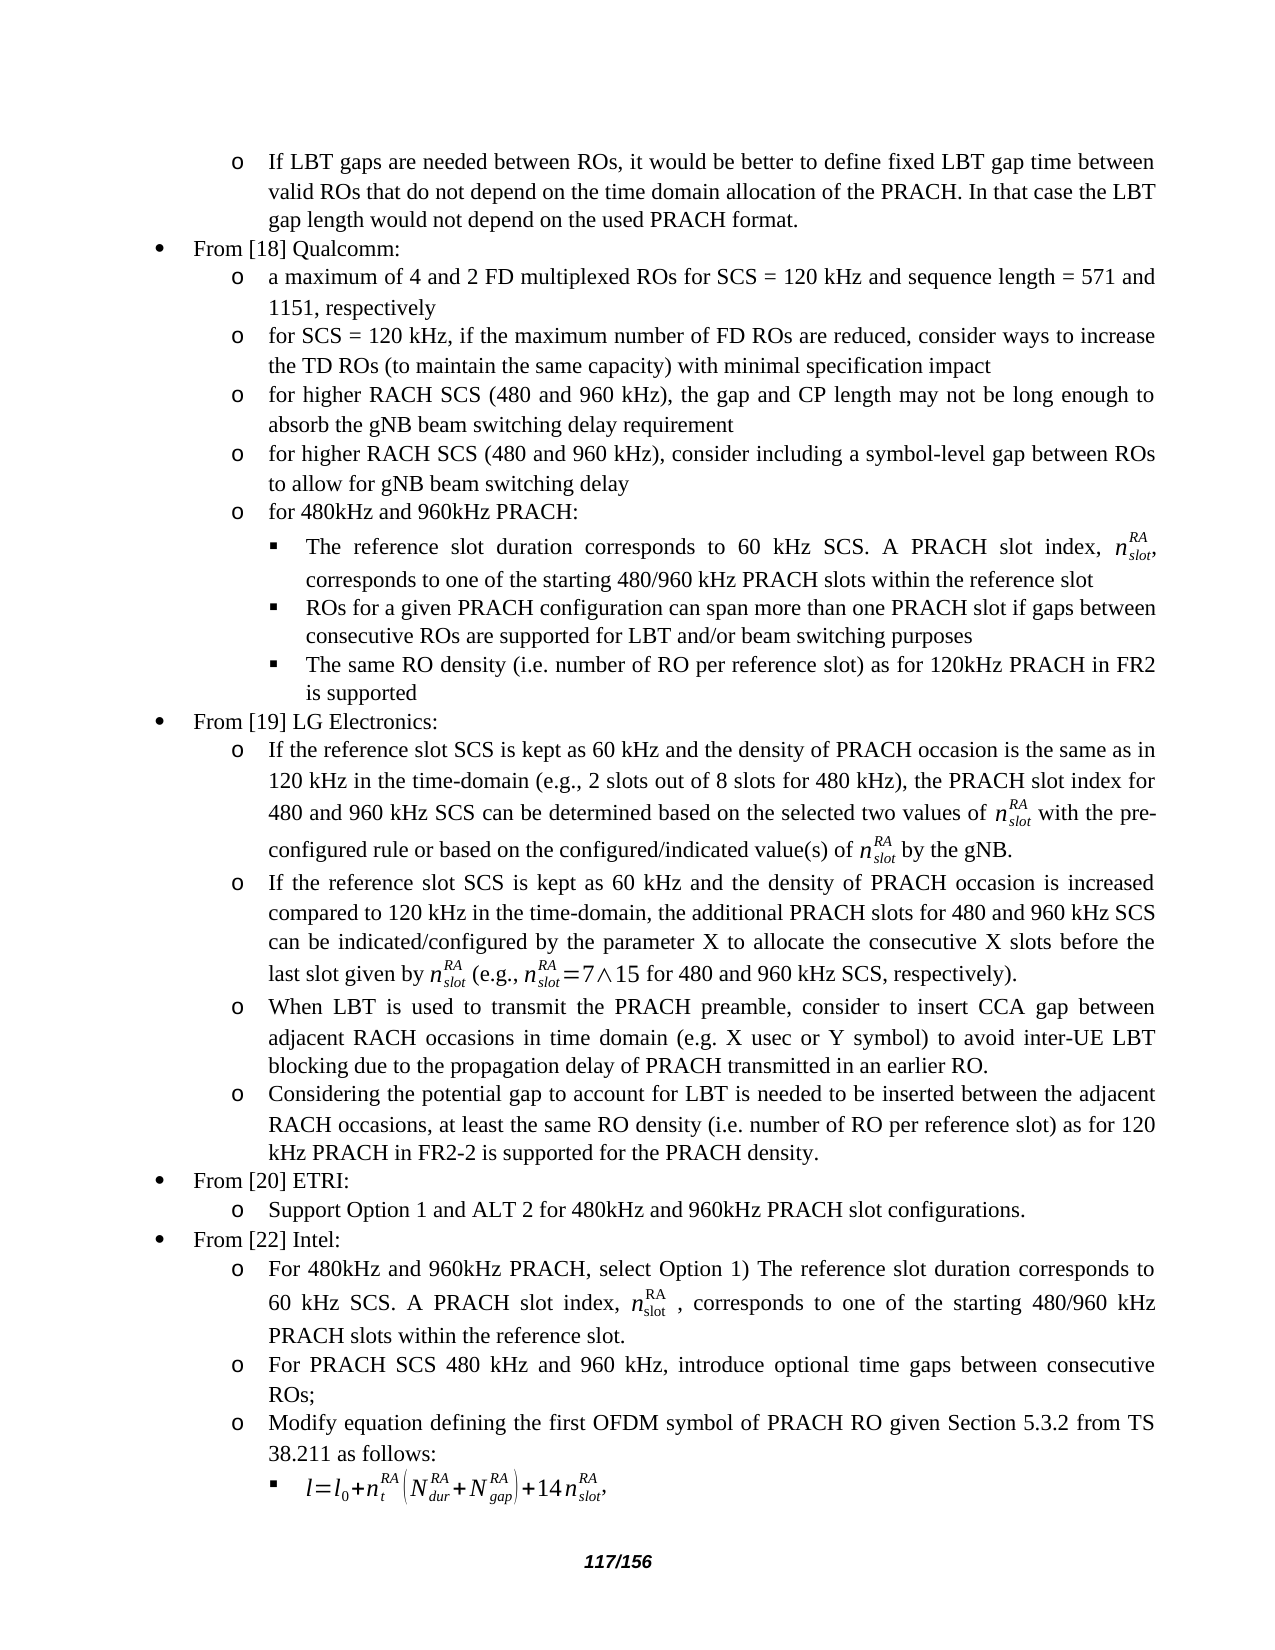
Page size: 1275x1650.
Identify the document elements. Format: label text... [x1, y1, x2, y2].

list If LBT gaps are needed between ROs, it would be better to define fixed LBT gap time between valid ROs that do not depend on the time domain allocation of the PRACH. In that case the LBT gap length would not depend on the used PRACH format. [231, 148, 1157, 233]
list From [19] LG Electronics: [156, 708, 1157, 734]
list for higher RACH SCS (480 and 960 kHz), the gap and CP length may not be long enough to absorb the gNB beam switching delay requirement [231, 381, 1157, 437]
list For PRACH SCS 480 kHz and 960 kHz, introduce optional time gaps between consecutive ROs; [231, 1351, 1157, 1407]
list When LBT is used to transmit the PRACH preamble, consider to insert CCA gap between adjacent RACH occasions in time domain (e.g. X usec or Y symbol) to avoid inter-UE LBT blocking due to the propagation delay of PRACH transmitted in an earlier RO. [231, 993, 1157, 1078]
list For 480kHz and 960kHz PRACH, select Option 1) The reference slot duration corresponds to 60 kHz SCS. A PRACH slot index, , corresponds to one of the starting 480/960 kHz PRACH slots within the reference slot. [231, 1255, 1157, 1348]
list a maximum of 4 and 2 FD multiplexed ROs for SCS = 120 kHz and sequence length = 571 and 1151, respectively [231, 263, 1157, 320]
list If the reference slot SCS is kept as 60 kHz and the density of PRACH occasion is the same as in 120 kHz in the time-domain (e.g., 2 slots out of 8 slots for 480 kHz), the PRACH slot index for 480 and 960 kHz SCS can be determined based on the selected two values of with the pre-configured rule or based on the configured/indicated value(s) of by the gNB. [231, 736, 1157, 867]
list If the reference slot SCS is kept as 60 kHz and the density of PRACH occasion is increased compared to 120 kHz in the time-domain, the additional PRACH slots for 480 and 960 kHz SCS can be indicated/configured by the parameter X to allocate the consecutive X slots before the last slot given by (e.g., for 480 and 960 kHz SCS, respectively). [231, 869, 1157, 991]
list ROs for a given PRACH configuration can span more than one PRACH slot if gaps between consecutive ROs are supported for LBT and/or beam switching purposes [268, 594, 1157, 649]
list From [18] Qualcomm: [156, 235, 1157, 261]
list Support Option 1 and ALT 2 for 480kHz and 960kHz PRACH slot configurations. [231, 1196, 1157, 1224]
list From [22] Intel: [156, 1226, 1157, 1253]
list for SCS = 120 kHz, if the maximum number of FD ROs are reduced, consider ways to increase the TD ROs (to maintain the same capacity) with minimal specification impact [231, 322, 1157, 379]
list Modify equation defining the first OFDM symbol of PRACH RO given Section 5.3.2 from TS 38.211 as follows: [231, 1409, 1157, 1466]
list The same RO density (i.e. number of RO per reference slot) as for 120kHz PRACH in FR2 is supported [268, 651, 1157, 706]
list The reference slot duration corresponds to 60 kHz SCS. A PRACH slot index, , corresponds to one of the starting 480/960 kHz PRACH slots within the reference slot [268, 529, 1157, 592]
list , [268, 1468, 1157, 1507]
list for higher RACH SCS (480 and 960 kHz), consider including a symbol-level gap between ROs to allow for gNB beam switching delay [231, 439, 1157, 496]
list for 480kHz and 960kHz PRACH: [231, 498, 1157, 527]
list Considering the potential gap to account for LBT is needed to be inserted between the adjacent RACH occasions, at least the same RO density (i.e. number of RO per reference slot) as for 120 kHz PRACH in FR2-2 is supported for the PRACH density. [231, 1080, 1157, 1166]
list From [20] ETRI: [156, 1168, 1157, 1194]
